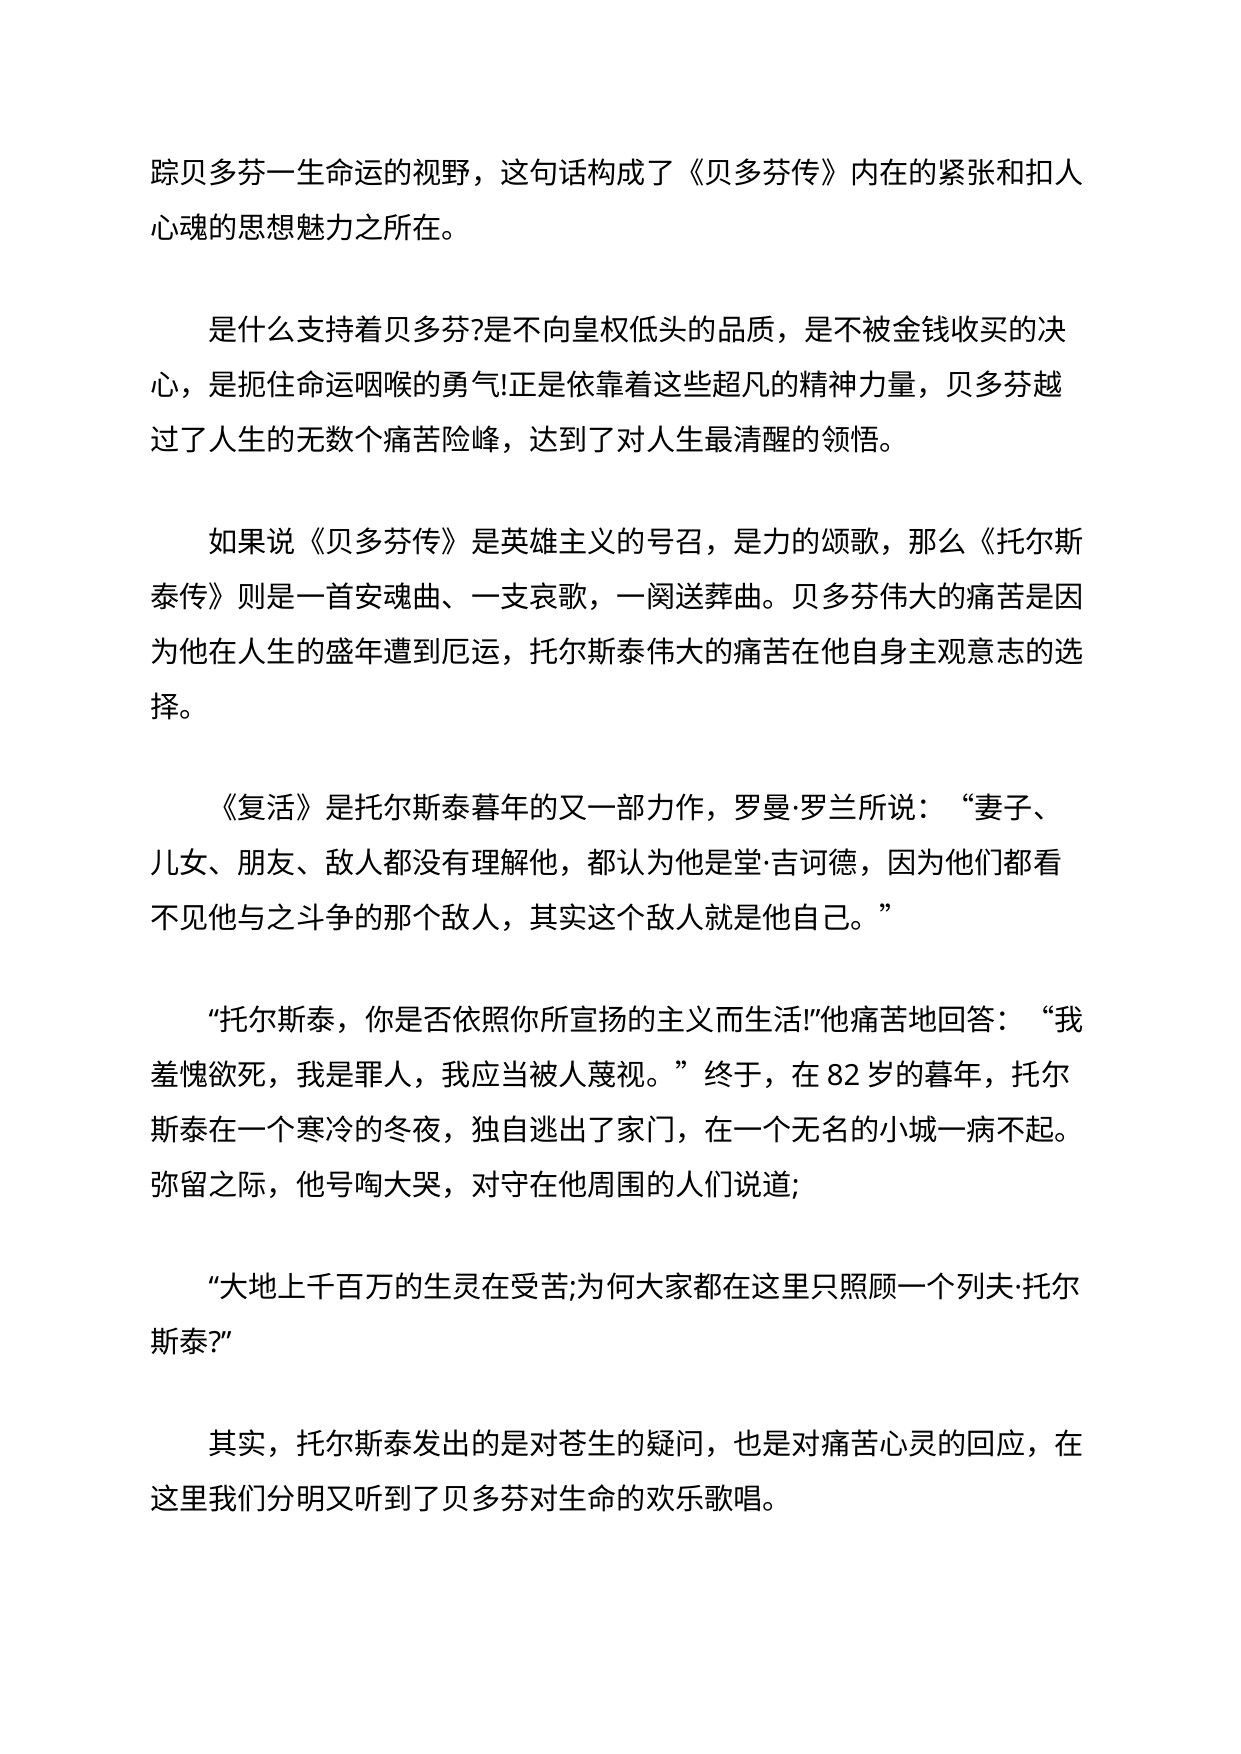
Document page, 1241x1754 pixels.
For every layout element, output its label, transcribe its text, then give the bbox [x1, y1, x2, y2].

text 是什么支持着贝多芬?是不向皇权低头的品质，是不被金钱收买的决心，是扼住命运咽喉的勇气!正是依靠着这些超凡的精神力量，贝多芬越过了人生的无数个痛苦险峰，达到了对人生最清醒的领悟。 [150, 307, 1090, 459]
text “大地上千百万的生灵在受苦;为何大家都在这里只照顾一个列夫·托尔斯泰?” [150, 1263, 1090, 1361]
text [150, 150, 1090, 247]
text 其实，托尔斯泰发出的是对苍生的疑问，也是对痛苦心灵的回应，在这里我们分明又听到了贝多芬对生命的欢乐歌唱。 [150, 1421, 1090, 1518]
text “托尔斯泰，你是否依照你所宣扬的主义而生活!”他痛苦地回答：“我羞愧欲死，我是罪人，我应当被人蔑视。”终于，在82岁的暮年，托尔斯泰在一个寒冷的冬夜，独自逃出了家门，在一个无名的小城一病不起。弥留之际，他号啕大哭，对守在他周围的人们说道; [150, 997, 1090, 1204]
text 如果说《贝多芬传》是英雄主义的号召，是力的颂歌，那么《托尔斯泰传》则是一首安魂曲、一支哀歌，一阕送葬曲。贝多芬伟大的痛苦是因为他在人生的盛年遭到厄运，托尔斯泰伟大的痛苦在他自身主观意志的选择。 [150, 518, 1090, 725]
text 《复活》是托尔斯泰暮年的又一部力作，罗曼·罗兰所说：“妻子、儿女、朋友、敌人都没有理解他，都认为他是堂·吉诃德，因为他们都看不见他与之斗争的那个敌人，其实这个敌人就是他自己。” [150, 785, 1090, 937]
